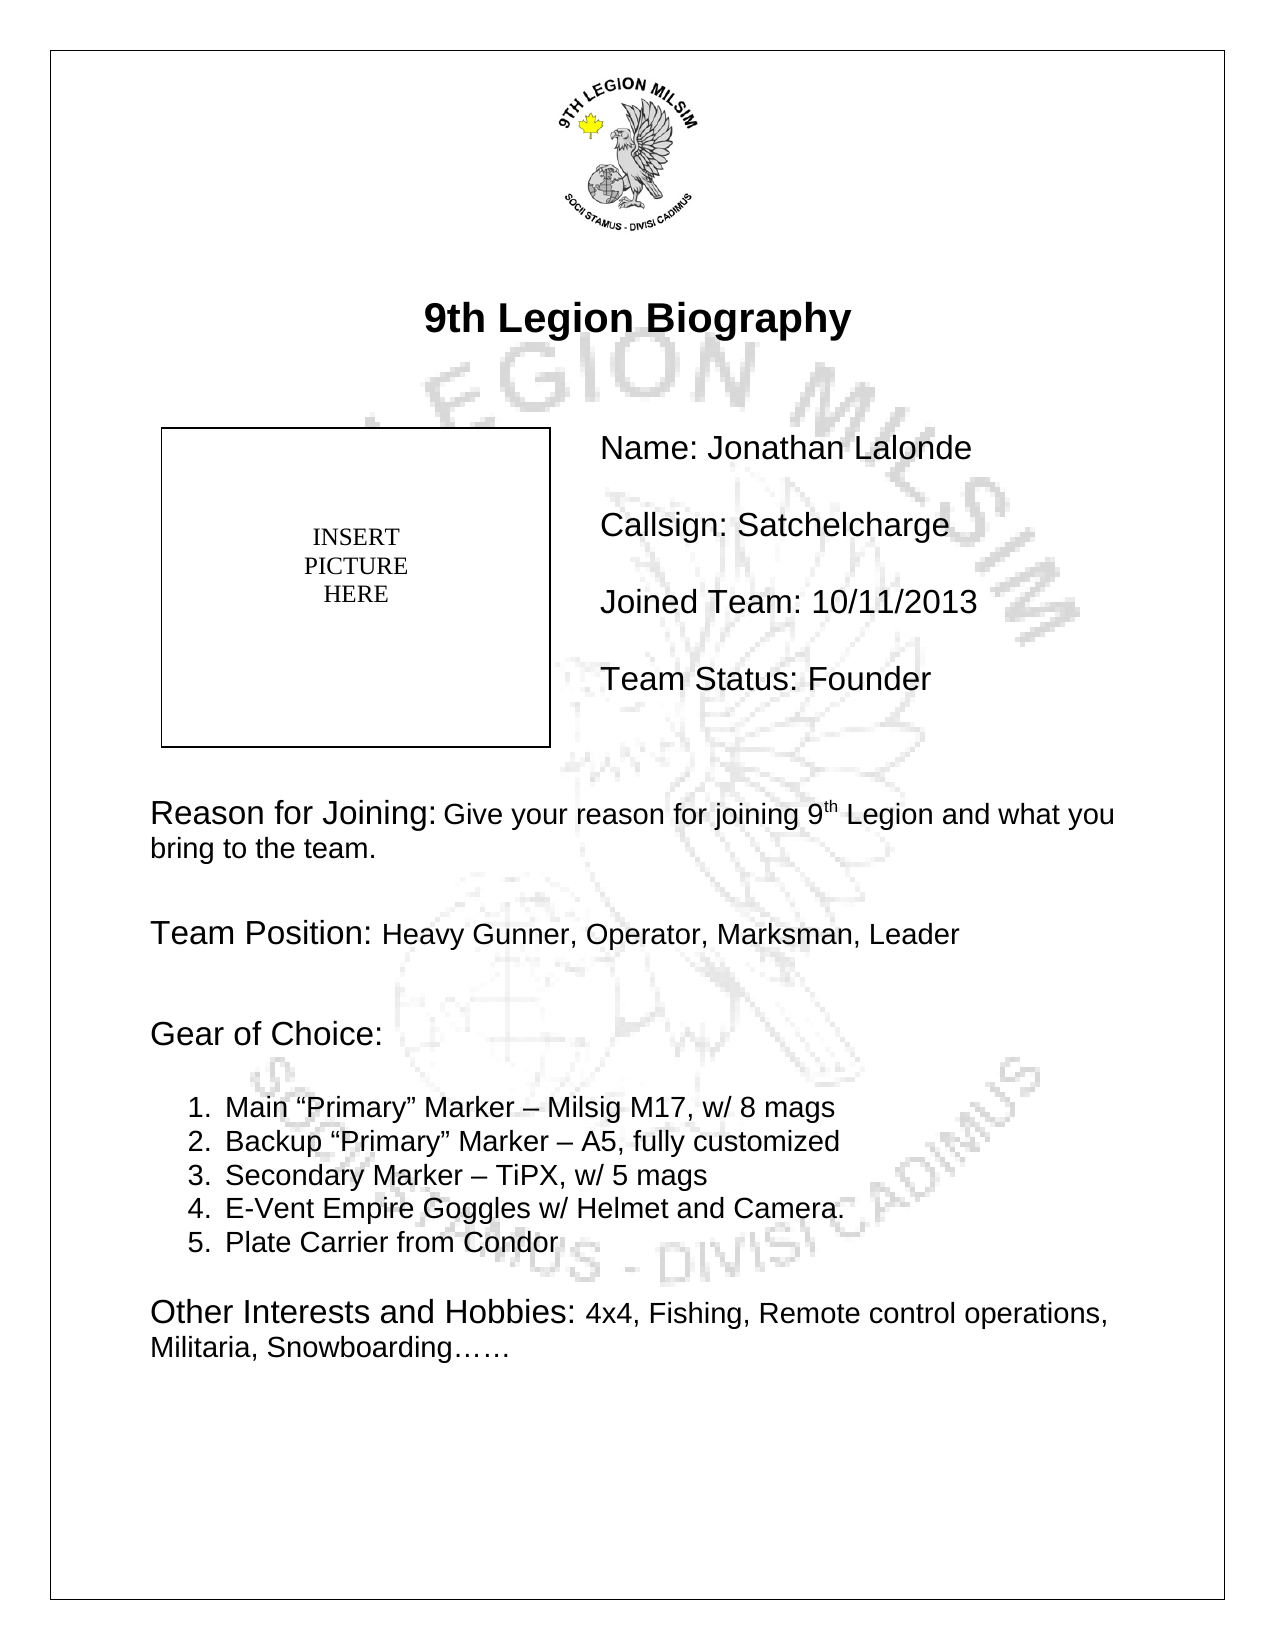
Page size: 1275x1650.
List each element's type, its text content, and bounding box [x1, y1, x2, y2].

list E-Vent Empire Goggles w/ Helmet and Camera. [187, 1191, 1125, 1225]
picture [549, 70, 700, 240]
text Other Interests and Hobbies: 4x4, Fishing, Remote control operations, Militaria, Snowboarding…… [150, 1292, 1125, 1364]
list Main “Primary” Marker – Milsig M17, w/ 8 mags [187, 1091, 1125, 1124]
text Reason for Joining: Give your reason for joining 9th Legion and what you bring to the team. [150, 793, 1125, 865]
text Joined Team: 10/11/2013 [551, 582, 1125, 620]
text Callsign: Satchelcharge [551, 505, 1125, 543]
text Gear of Choice: [150, 1014, 1125, 1052]
list Secondary Marker – TiPX, w/ 5 mags [187, 1158, 1125, 1191]
text Name: Jonathan Lalonde [551, 428, 1125, 466]
text Team Status: Founder [551, 659, 1125, 697]
list Plate Carrier from Condor [187, 1225, 1125, 1258]
text Team Position: Heavy Gunner, Operator, Marksman, Leader [150, 913, 1125, 951]
list Backup “Primary” Marker – A5, fully customized [187, 1124, 1125, 1158]
text 9th Legion Biography [150, 294, 1125, 342]
